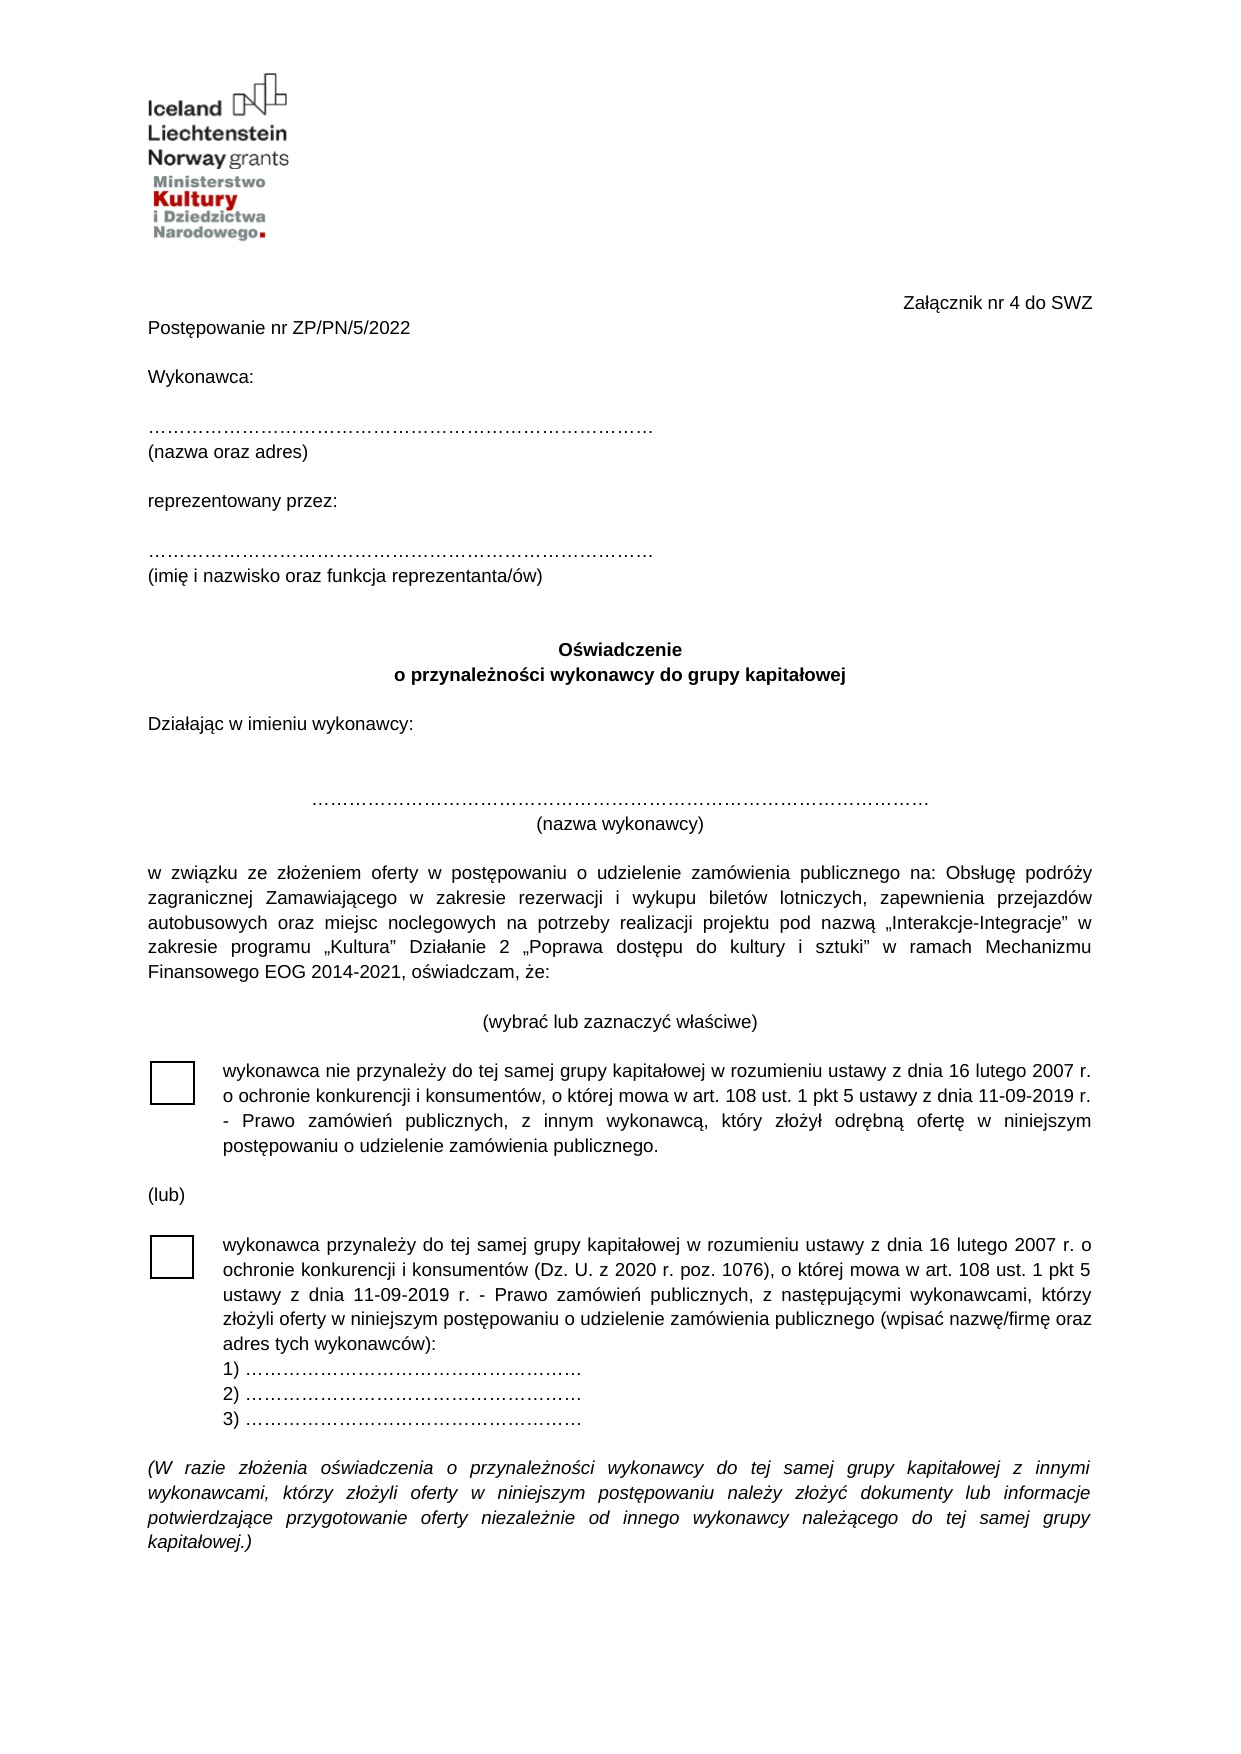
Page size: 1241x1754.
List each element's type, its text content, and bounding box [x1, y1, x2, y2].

text wykonawca nie przynależy do tej samej grupy kapitałowej w rozumieniu ustawy z dnia 16 lutego 2007 r. o ochronie konkurencji i konsumentów, o której mowa w art. 108 ust. 1 pkt 5 ustawy z dnia 11-09-2019 r. - Prawo zamówień publicznych, z innym wykonawcą, który złożył odrębną ofertę w niniejszym postępowaniu o udzielenie zamówienia publicznego. [223, 1060, 1093, 1156]
text Postępowanie nr ZP/PN/5/2022 [148, 317, 1093, 338]
text (wybrać lub zaznaczyć właściwe) [148, 1011, 1093, 1032]
text 2) ……………………………………………… [223, 1383, 1093, 1404]
text (lub) [148, 1184, 1093, 1206]
text ……………………………………………………………………… [148, 416, 1093, 437]
text reprezentowany przez: [148, 490, 1093, 512]
text w związku ze złożeniem oferty w postępowaniu o udzielenie zamówienia publicznego na: Obsługę podróży zagranicznej Zamawiającego w zakresie rezerwacji i wykupu biletów lotniczych, zapewnienia przejazdów autobusowych oraz miejsc noclegowych na potrzeby realizacji projektu pod nazwą „Interakcje-Integracje” w zakresie programu „Kultura” Działanie 2 „Poprawa dostępu do kultury i sztuki” w ramach Mechanizmu Finansowego EOG 2014-2021, oświadczam, że: [148, 862, 1093, 983]
text Oświadczenie [148, 639, 1093, 660]
text ……………………………………………………………………………………… [148, 788, 1093, 809]
text Działając w imieniu wykonawcy: [148, 713, 1093, 735]
text 1) ……………………………………………… [223, 1358, 1093, 1379]
text (W razie złożenia oświadczenia o przynależności wykonawcy do tej samej grupy kapitałowej z innymi wykonawcami, którzy złożyli oferty w niniejszym postępowaniu należy złożyć dokumenty lub informacje potwierdzające przygotowanie oferty niezależnie od innego wykonawcy należącego do tej samej grupy kapitałowej.) [148, 1457, 1093, 1553]
text Wykonawca: [148, 366, 1093, 388]
text 3) ……………………………………………… [223, 1407, 1093, 1429]
picture [147, 73, 289, 292]
text (nazwa wykonawcy) [148, 812, 1093, 834]
text Załącznik nr 4 do SWZ [148, 292, 1093, 313]
text (imię i nazwisko oraz funkcja reprezentanta/ów) [148, 564, 1093, 586]
text (nazwa oraz adres) [148, 441, 1093, 462]
text o przynależności wykonawcy do grupy kapitałowej [148, 664, 1093, 685]
text wykonawca przynależy do tej samej grupy kapitałowej w rozumieniu ustawy z dnia 16 lutego 2007 r. o ochronie konkurencji i konsumentów (Dz. U. z 2020 r. poz. 1076), o której mowa w art. 108 ust. 1 pkt 5 ustawy z dnia 11-09-2019 r. - Prawo zamówień publicznych, z następującymi wykonawcami, którzy złożyli oferty w niniejszym postępowaniu o udzielenie zamówienia publicznego (wpisać nazwę/firmę oraz adres tych wykonawców): [223, 1234, 1093, 1354]
text ……………………………………………………………………… [148, 540, 1093, 561]
